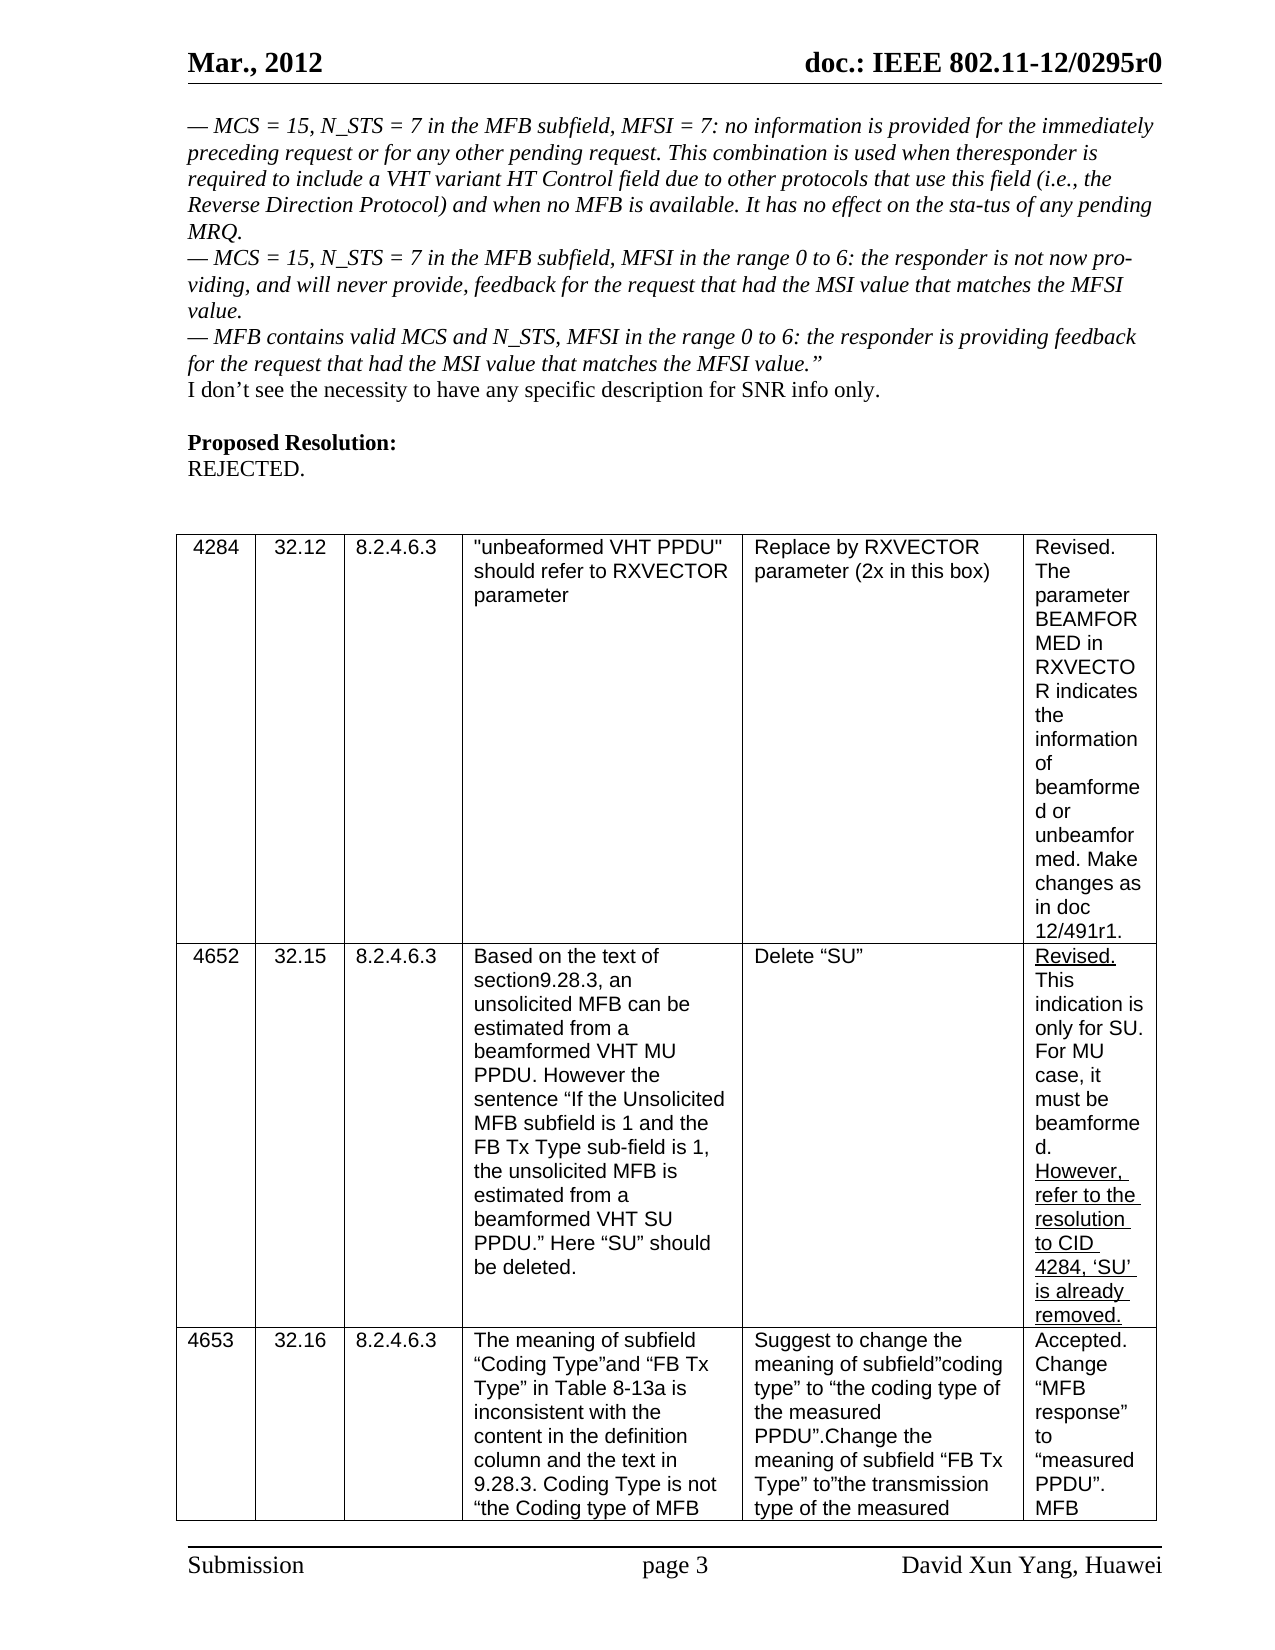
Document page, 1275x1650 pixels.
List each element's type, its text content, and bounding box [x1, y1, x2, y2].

table_cell Revised. This indication is only for SU. For MU case, it must be beamformed. However, refer to the resolution to CID 4284, ‘SU’ is already removed. [1024, 944, 1156, 1327]
table_cell 4653 [177, 1328, 255, 1519]
table_cell 32.15 [256, 944, 344, 1327]
text — MCS = 15, N_STS = 7 in the MFB subfield, MFSI in the range 0 to 6: the responder is not now pro-viding, and will never provide, feedback for the request that had the MSI value that matches the MFSI value. [187, 244, 1162, 323]
table_cell 32.16 [256, 1328, 344, 1519]
table_cell 8.2.4.6.3 [345, 944, 462, 1327]
table_cell Accepted. Change “MFB response” to “measured PPDU”. MFB response is the frame that carries MFB information. [1024, 1328, 1156, 1519]
table_cell 8.2.4.6.3 [345, 1328, 462, 1519]
table_header Revised. The parameter BEAMFORMED in RXVECTOR indicates the information of beamformed or unbeamformed. Make changes as in doc 12/491r1. [1024, 535, 1156, 942]
table_cell Delete “SU” [743, 944, 1023, 1327]
text — MFB contains valid MCS and N_STS, MFSI in the range 0 to 6: the responder is providing feedback for the request that had the MSI value that matches the MFSI value.” [187, 323, 1162, 376]
table_header 8.2.4.6.3 [345, 535, 462, 942]
table_cell 4652 [177, 944, 255, 1327]
text Proposed Resolution: [187, 429, 1162, 455]
text REJECTED. [187, 455, 1162, 481]
table_header Replace by RXVECTOR parameter (2x in this box) [743, 535, 1023, 942]
table_header 4284 [177, 535, 255, 942]
table_header 32.12 [256, 535, 344, 942]
text — MCS = 15, N_STS = 7 in the MFB subfield, MFSI = 7: no information is provided for the immediately preceding request or for any other pending request. This combination is used when theresponder is required to include a VHT variant HT Control field due to other protocols that use this field (i.e., the Reverse Direction Protocol) and when no MFB is available. It has no effect on the sta-tus of any pending MRQ. [187, 112, 1162, 244]
table_cell Based on the text of section9.28.3, an unsolicited MFB can be estimated from a beamformed VHT MU PPDU. However the sentence “If the Unsolicited MFB subfield is 1 and the FB Tx Type sub-field is 1, the unsolicited MFB is estimated from a beamformed VHT SU PPDU.” Here “SU” should be deleted. [463, 944, 742, 1327]
table_header "unbeaformed VHT PPDU" should refer to RXVECTOR parameter [463, 535, 742, 942]
text I don’t see the necessity to have any specific description for SNR info only. [187, 376, 1162, 402]
